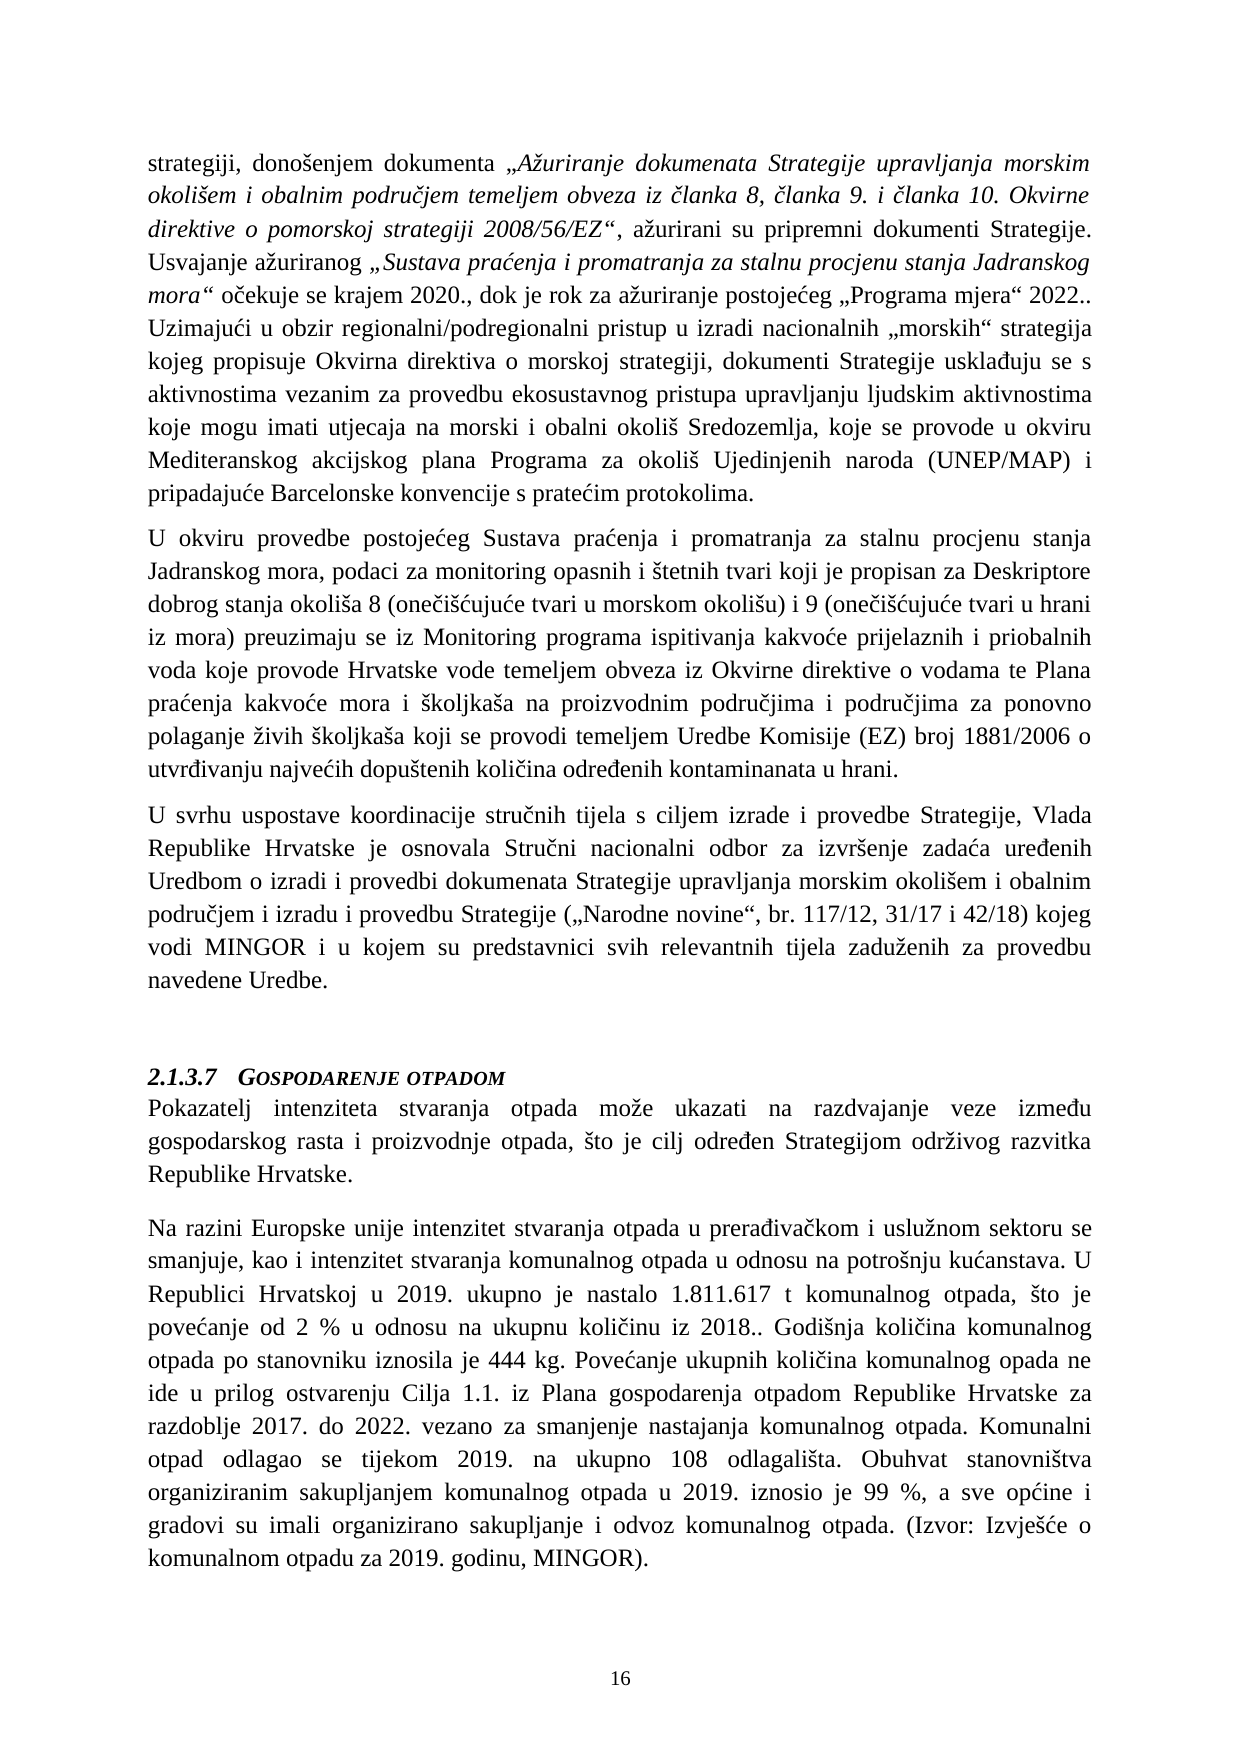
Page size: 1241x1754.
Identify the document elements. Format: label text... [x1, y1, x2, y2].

subtitle Gospodarenje otpadom [148, 1062, 1093, 1090]
text Pokazatelj intenziteta stvaranja otpada može ukazati na razdvajanje veze između gospodarskog rasta i proizvodnje otpada, što je cilj određen Strategijom održivog razvitka Republike Hrvatske. [148, 1093, 1093, 1187]
text Na razini Europske unije intenzitet stvaranja otpada u prerađivačkom i uslužnom sektoru se smanjuje, kao i intenzitet stvaranja komunalnog otpada u odnosu na potrošnju kućanstava. U Republici Hrvatskoj u 2019. ukupno je nastalo 1.811.617 t komunalnog otpada, što je povećanje od 2 % u odnosu na ukupnu količinu iz 2018.. Godišnja količina komunalnog otpada po stanovniku iznosila je 444 kg. Povećanje ukupnih količina komunalnog opada ne ide u prilog ostvarenju Cilja 1.1. iz Plana gospodarenja otpadom Republike Hrvatske za razdoblje 2017. do 2022. vezano za smanjenje nastajanja komunalnog otpada. Komunalni otpad odlagao se tijekom 2019. na ukupno 108 odlagališta. Obuhvat stanovništva organiziranim sakupljanjem komunalnog otpada u 2019. iznosio je 99 %, a sve općine i gradovi su imali organizirano sakupljanje i odvoz komunalnog otpada. (Izvor: Izvješće o komunalnom otpadu za 2019. godinu, MINGOR). [148, 1213, 1093, 1572]
text U svrhu uspostave koordinacije stručnih tijela s ciljem izrade i provedbe Strategije, Vlada Republike Hrvatske je osnovala Stručni nacionalni odbor za izvršenje zadaća uređenih Uredbom o izradi i provedbi dokumenata Strategije upravljanja morskim okolišem i obalnim područjem i izradu i provedbu Strategije („Narodne novine“, br. 117/12, 31/17 i 42/18) kojeg vodi MINGOR i u kojem su predstavnici svih relevantnih tijela zaduženih za provedbu navedene Uredbe. [148, 800, 1093, 994]
text U okviru provedbe postojećeg Sustava praćenja i promatranja za stalnu procjenu stanja Jadranskog mora, podaci za monitoring opasnih i štetnih tvari koji je propisan za Deskriptore dobrog stanja okoliša 8 (onečišćujuće tvari u morskom okolišu) i 9 (onečišćujuće tvari u hrani iz mora) preuzimaju se iz Monitoring programa ispitivanja kakvoće prijelaznih i priobalnih voda koje provode Hrvatske vode temeljem obveza iz Okvirne direktive o vodama te Plana praćenja kakvoće mora i školjkaša na proizvodnim područjima i područjima za ponovno polaganje živih školjkaša koji se provodi temeljem Uredbe Komisije (EZ) broj 1881/2006 o utvrđivanju najvećih dopuštenih količina određenih kontaminanata u hrani. [148, 523, 1093, 783]
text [148, 148, 1093, 507]
